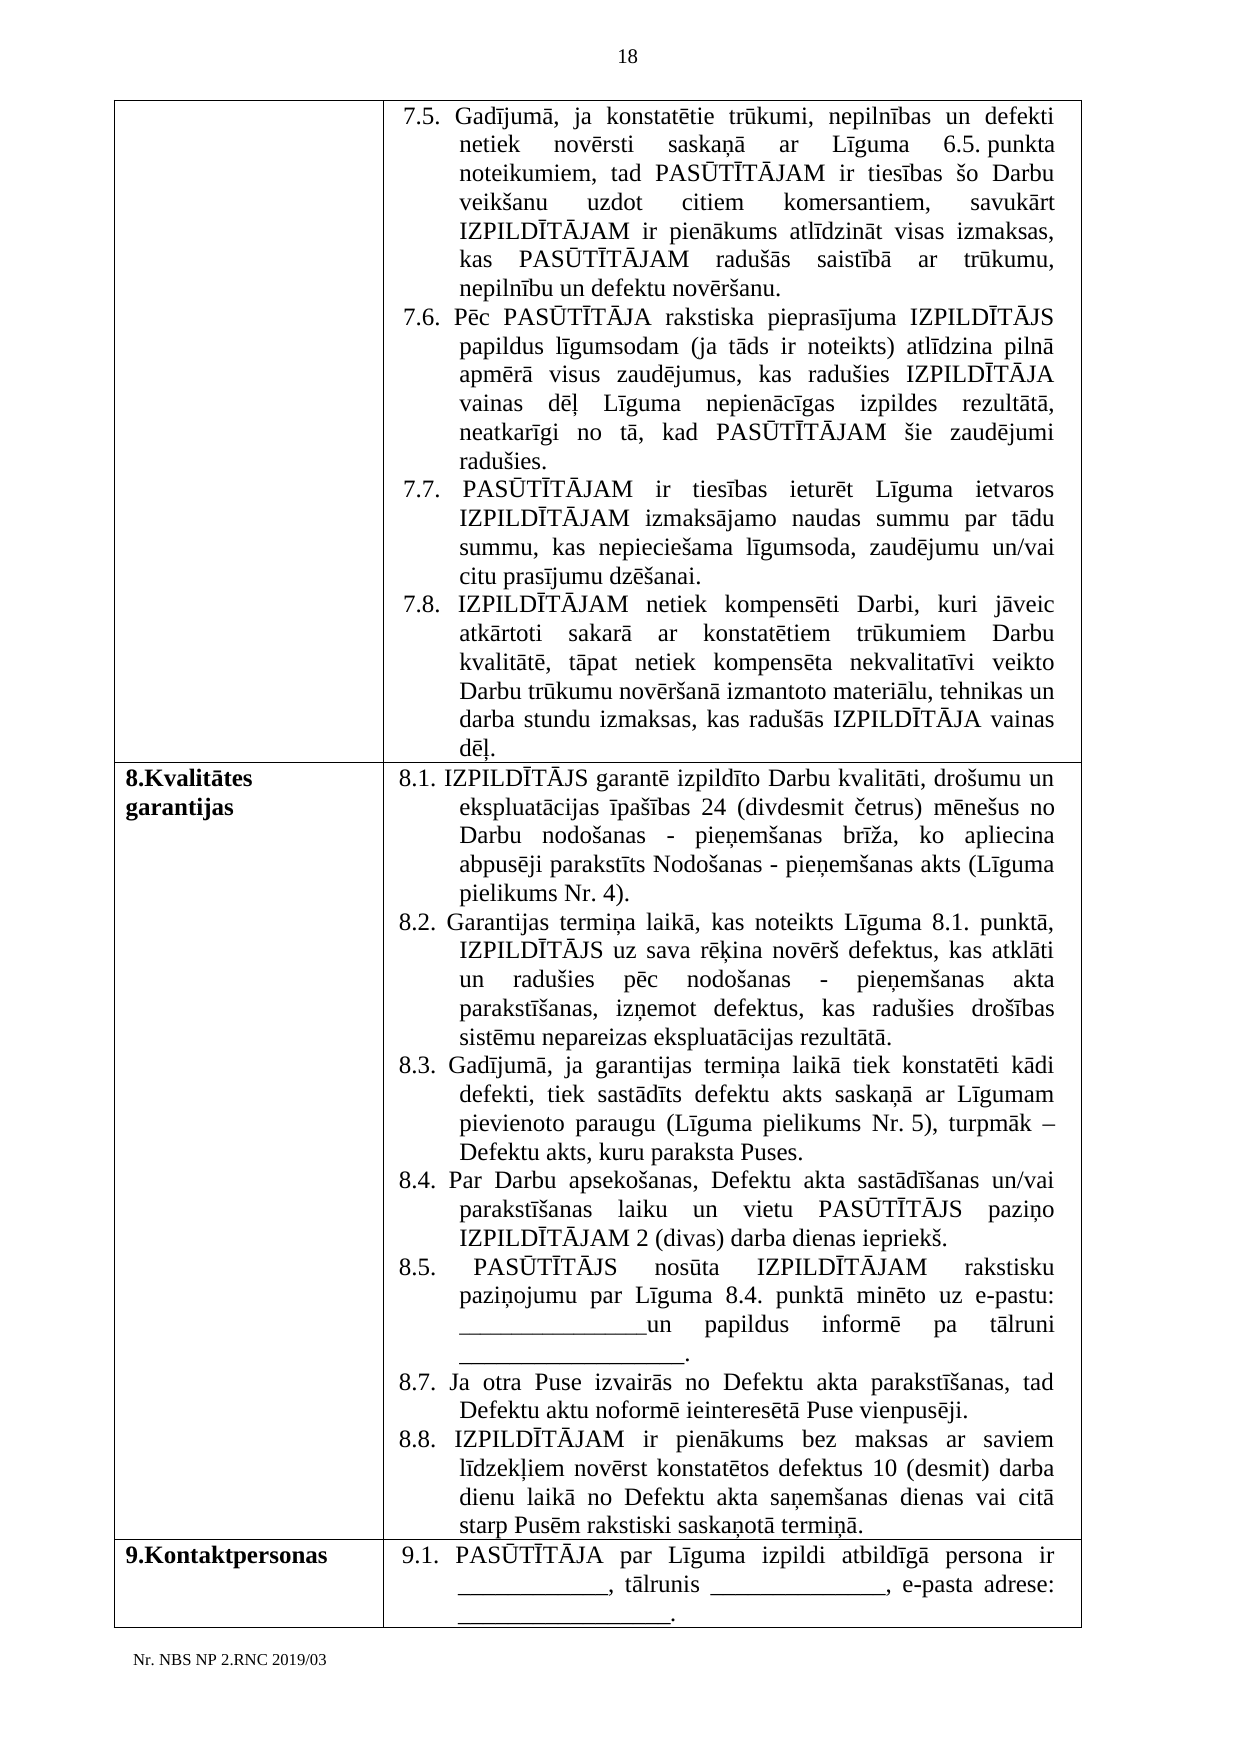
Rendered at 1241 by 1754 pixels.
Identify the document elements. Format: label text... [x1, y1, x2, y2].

table_cell 8.1. IZPILDĪTĀJS garantē izpildīto Darbu kvalitāti, drošumu un ekspluatācijas īpašības 24 (divdesmit četrus) mēnešus no Darbu nodošanas - pieņemšanas brīža, ko apliecina abpusēji parakstīts Nodošanas - pieņemšanas akts (Līguma pielikums Nr. 4). 8.2. Garantijas termiņa laikā, kas noteikts Līguma 8.1. punktā, IZPILDĪTĀJS uz sava rēķina novērš defektus, kas atklāti un radušies pēc nodošanas - pieņemšanas akta parakstīšanas, izņemot defektus, kas radušies drošības sistēmu nepareizas ekspluatācijas rezultātā. 8.3. Gadījumā, ja garantijas termiņa laikā tiek konstatēti kādi defekti, tiek sastādīts defektu akts saskaņā ar Līgumam pievienoto paraugu (Līguma pielikums Nr. 5), turpmāk – Defektu akts, kuru paraksta Puses. 8.4. Par Darbu apsekošanas, Defektu akta sastādīšanas un/vai parakstīšanas laiku un vietu PASŪTĪTĀJS paziņo IZPILDĪTĀJAM 2 (divas) darba dienas iepriekš. 8.5. PASŪTĪTĀJS nosūta IZPILDĪTĀJAM rakstisku paziņojumu par Līguma 8.4. punktā minēto uz e-pastu: __________________un papildus informē pa tālruni __________________. 8.7. Ja otra Puse izvairās no Defektu akta parakstīšanas, tad Defektu aktu noformē ieinteresētā Puse vienpusēji. 8.8. IZPILDĪTĀJAM ir pienākums bez maksas ar saviem līdzekļiem novērst konstatētos defektus 10 (desmit) darba dienu laikā no Defektu akta saņemšanas dienas vai citā starp Pusēm rakstiski saskaņotā termiņā. [384, 763, 1081, 1539]
table_cell 9.Kontaktpersonas [115, 1540, 383, 1627]
table_cell 8.Kvalitātes garantijas [115, 763, 383, 1539]
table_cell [384, 101, 1081, 762]
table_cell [384, 1540, 1081, 1627]
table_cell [115, 101, 383, 762]
